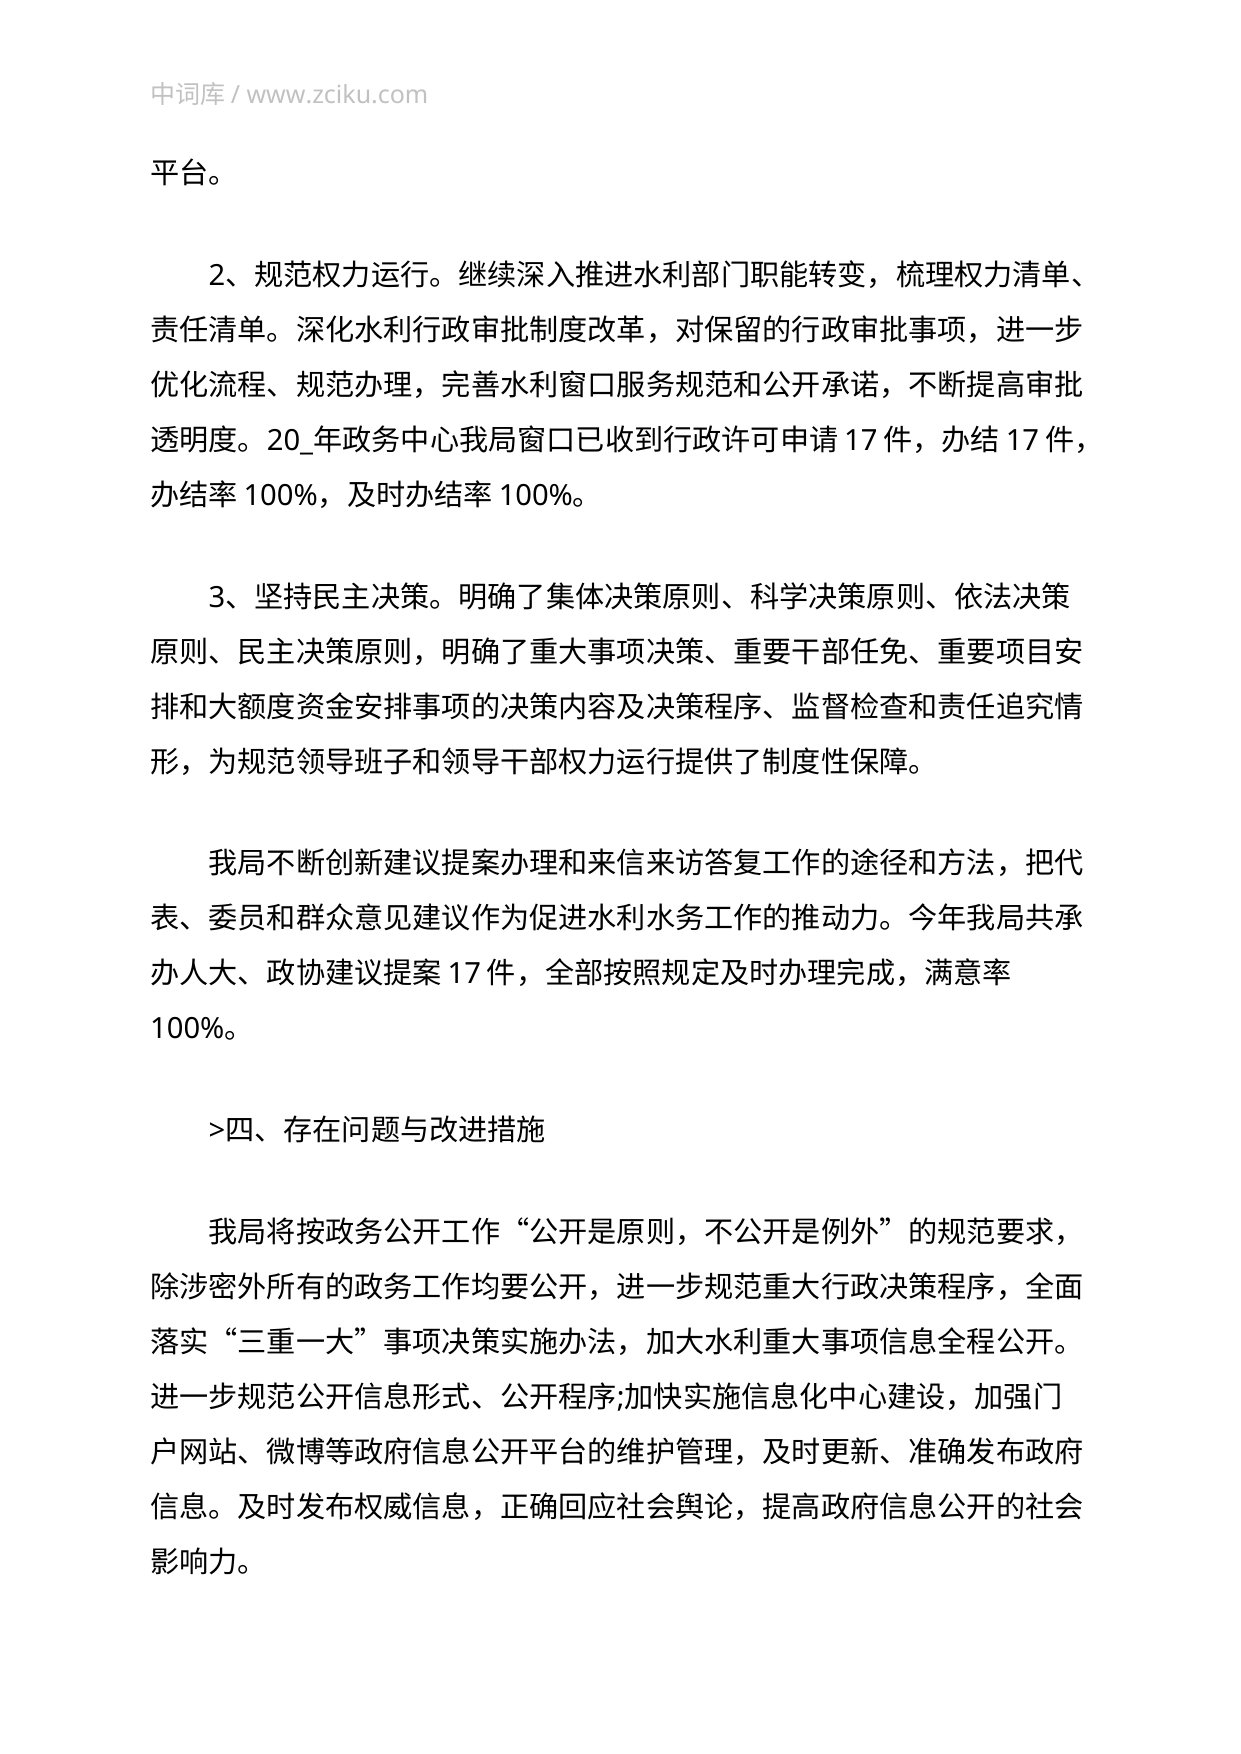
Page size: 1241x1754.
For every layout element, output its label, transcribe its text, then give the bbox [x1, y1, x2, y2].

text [150, 150, 1090, 192]
text >四、存在问题与改进措施 [150, 1107, 1090, 1149]
text 我局不断创新建议提案办理和来信来访答复工作的途径和方法，把代表、委员和群众意见建议作为促进水利水务工作的推动力。今年我局共承办人大、政协建议提案17件，全部按照规定及时办理完成，满意率100%。 [150, 840, 1090, 1047]
text 3、坚持民主决策。明确了集体决策原则、科学决策原则、依法决策原则、民主决策原则，明确了重大事项决策、重要干部任免、重要项目安排和大额度资金安排事项的决策内容及决策程序、监督检查和责任追究情形，为规范领导班子和领导干部权力运行提供了制度性保障。 [150, 573, 1090, 781]
text 2、规范权力运行。继续深入推进水利部门职能转变，梳理权力清单、责任清单。深化水利行政审批制度改革，对保留的行政审批事项，进一步优化流程、规范办理，完善水利窗口服务规范和公开承诺，不断提高审批透明度。20_年政务中心我局窗口已收到行政许可申请17件，办结17件，办结率100%，及时办结率100%。 [150, 252, 1090, 514]
text 我局将按政务公开工作“公开是原则，不公开是例外”的规范要求，除涉密外所有的政务工作均要公开，进一步规范重大行政决策程序，全面落实“三重一大”事项决策实施办法，加大水利重大事项信息全程公开。进一步规范公开信息形式、公开程序;加快实施信息化中心建设，加强门户网站、微博等政府信息公开平台的维护管理，及时更新、准确发布政府信息。及时发布权威信息，正确回应社会舆论，提高政府信息公开的社会影响力。 [150, 1209, 1090, 1581]
